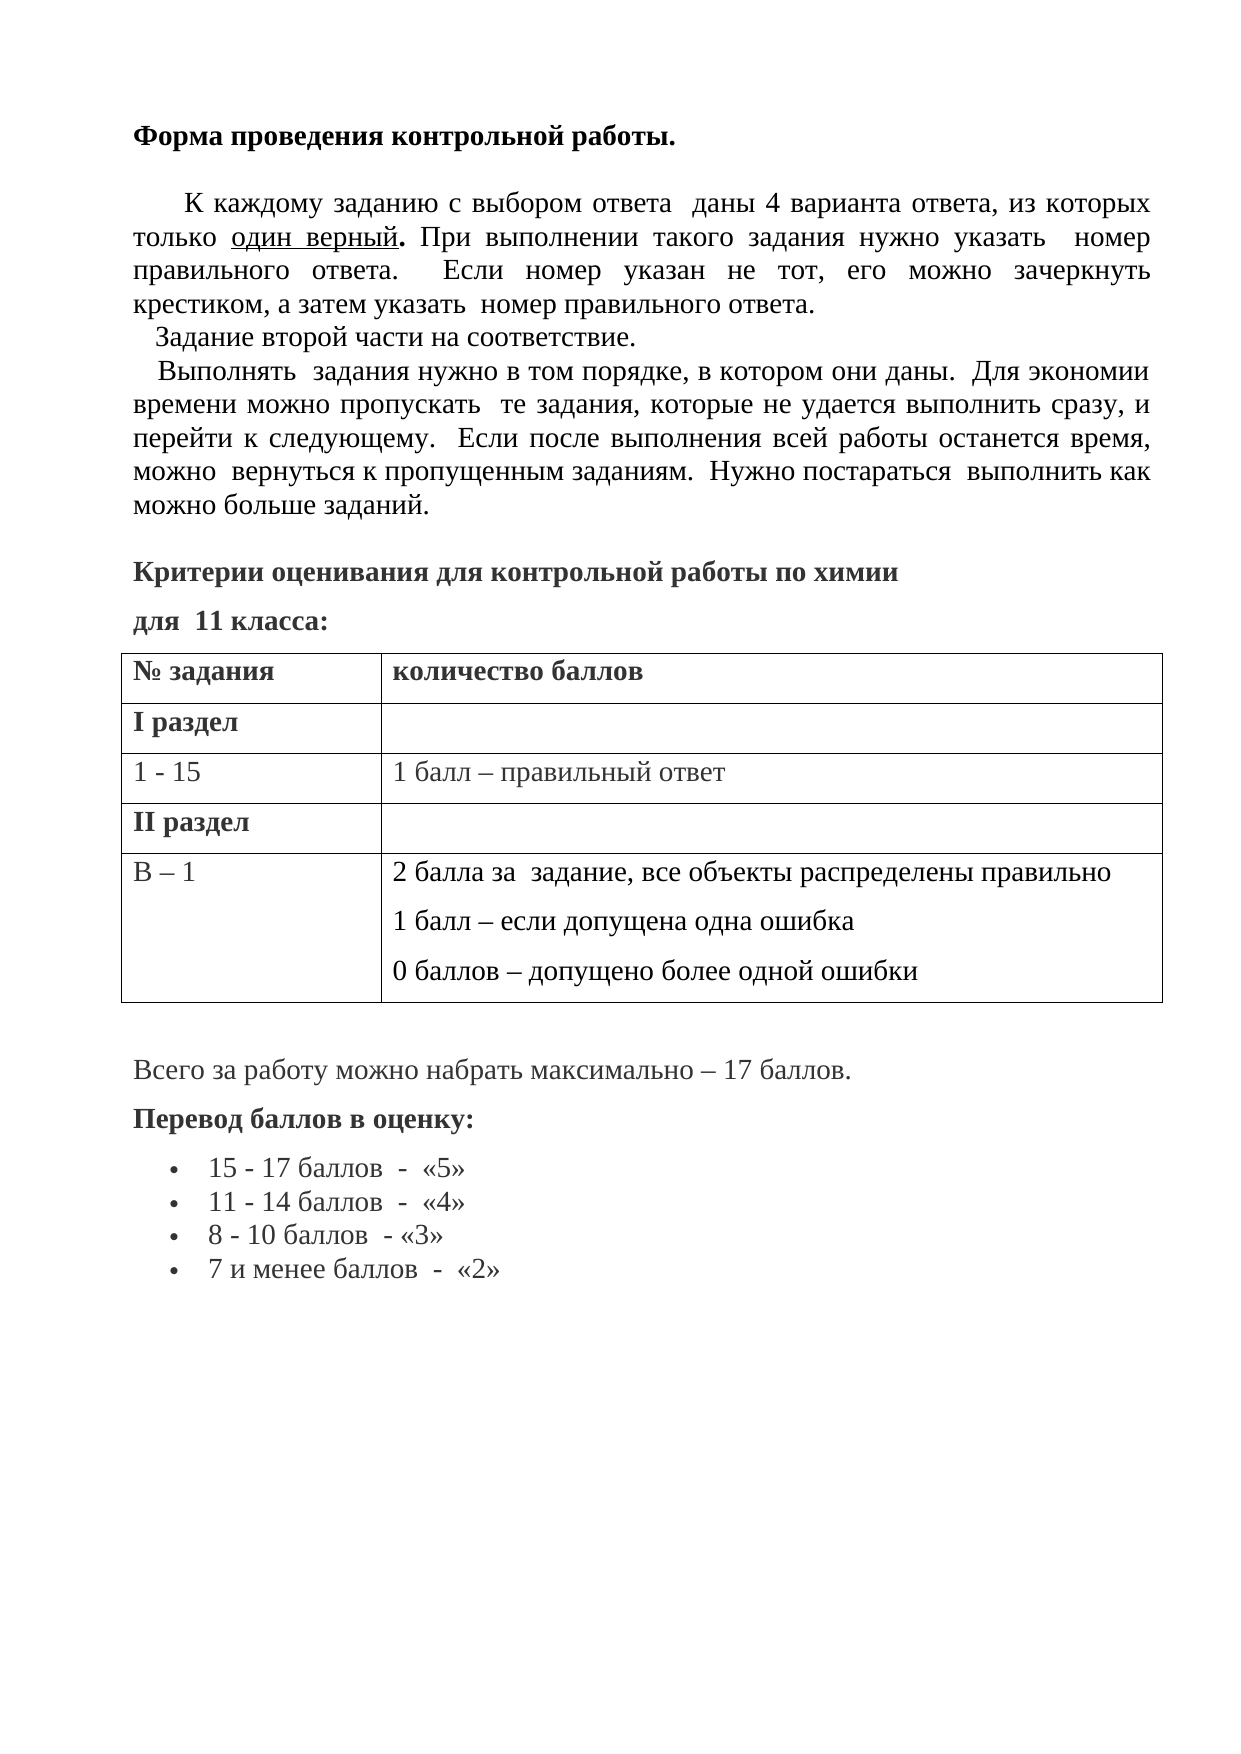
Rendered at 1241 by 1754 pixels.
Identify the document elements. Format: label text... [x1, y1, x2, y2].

table_cell 2 балла за задание, все объекты распределены правильно 1 балл – если допущена одна ошибка 0 баллов – допущено более одной ошибки [382, 854, 1162, 1002]
list 7 и менее баллов - «2» [170, 1251, 1152, 1284]
table_cell [382, 804, 1162, 853]
text Перевод баллов в оценку: [133, 1101, 1152, 1135]
table_cell В – 1 [122, 854, 381, 1002]
table_cell I раздел [122, 704, 381, 753]
text Выполнять задания нужно в том порядке, в котором они даны. Для экономии времени можно пропускать те задания, которые не удается выполнить сразу, и перейти к следующему. Если после выполнения всей работы останется время, можно вернуться к пропущенным заданиям. Нужно постараться выполнить как можно больше заданий. [133, 353, 1152, 521]
text Задание второй части на соответствие. [133, 319, 1152, 353]
table_header количество баллов [382, 654, 1162, 703]
text К каждому заданию с выбором ответа даны 4 варианта ответа, из которых только один верный. При выполнении такого задания нужно указать номер правильного ответа. Если номер указан не тот, его можно зачеркнуть крестиком, а затем указать номер правильного ответа. [133, 185, 1152, 319]
text Критерии оценивания для контрольной работы по химии [133, 554, 1152, 588]
list 11 - 14 баллов - «4» [170, 1184, 1152, 1217]
list 8 - 10 баллов - «3» [170, 1217, 1152, 1251]
text Форма проведения контрольной работы. [133, 118, 1152, 152]
text Всего за работу можно набрать максимально – 17 баллов. [133, 1052, 1152, 1086]
table_cell 1 балл – правильный ответ [382, 754, 1162, 803]
table_cell II раздел [122, 804, 381, 853]
list 15 - 17 баллов - «5» [170, 1150, 1152, 1184]
table_cell [382, 704, 1162, 753]
table_header № задания [122, 654, 381, 703]
table_cell 1 - 15 [122, 754, 381, 803]
text для 11 класса: [133, 603, 1152, 637]
